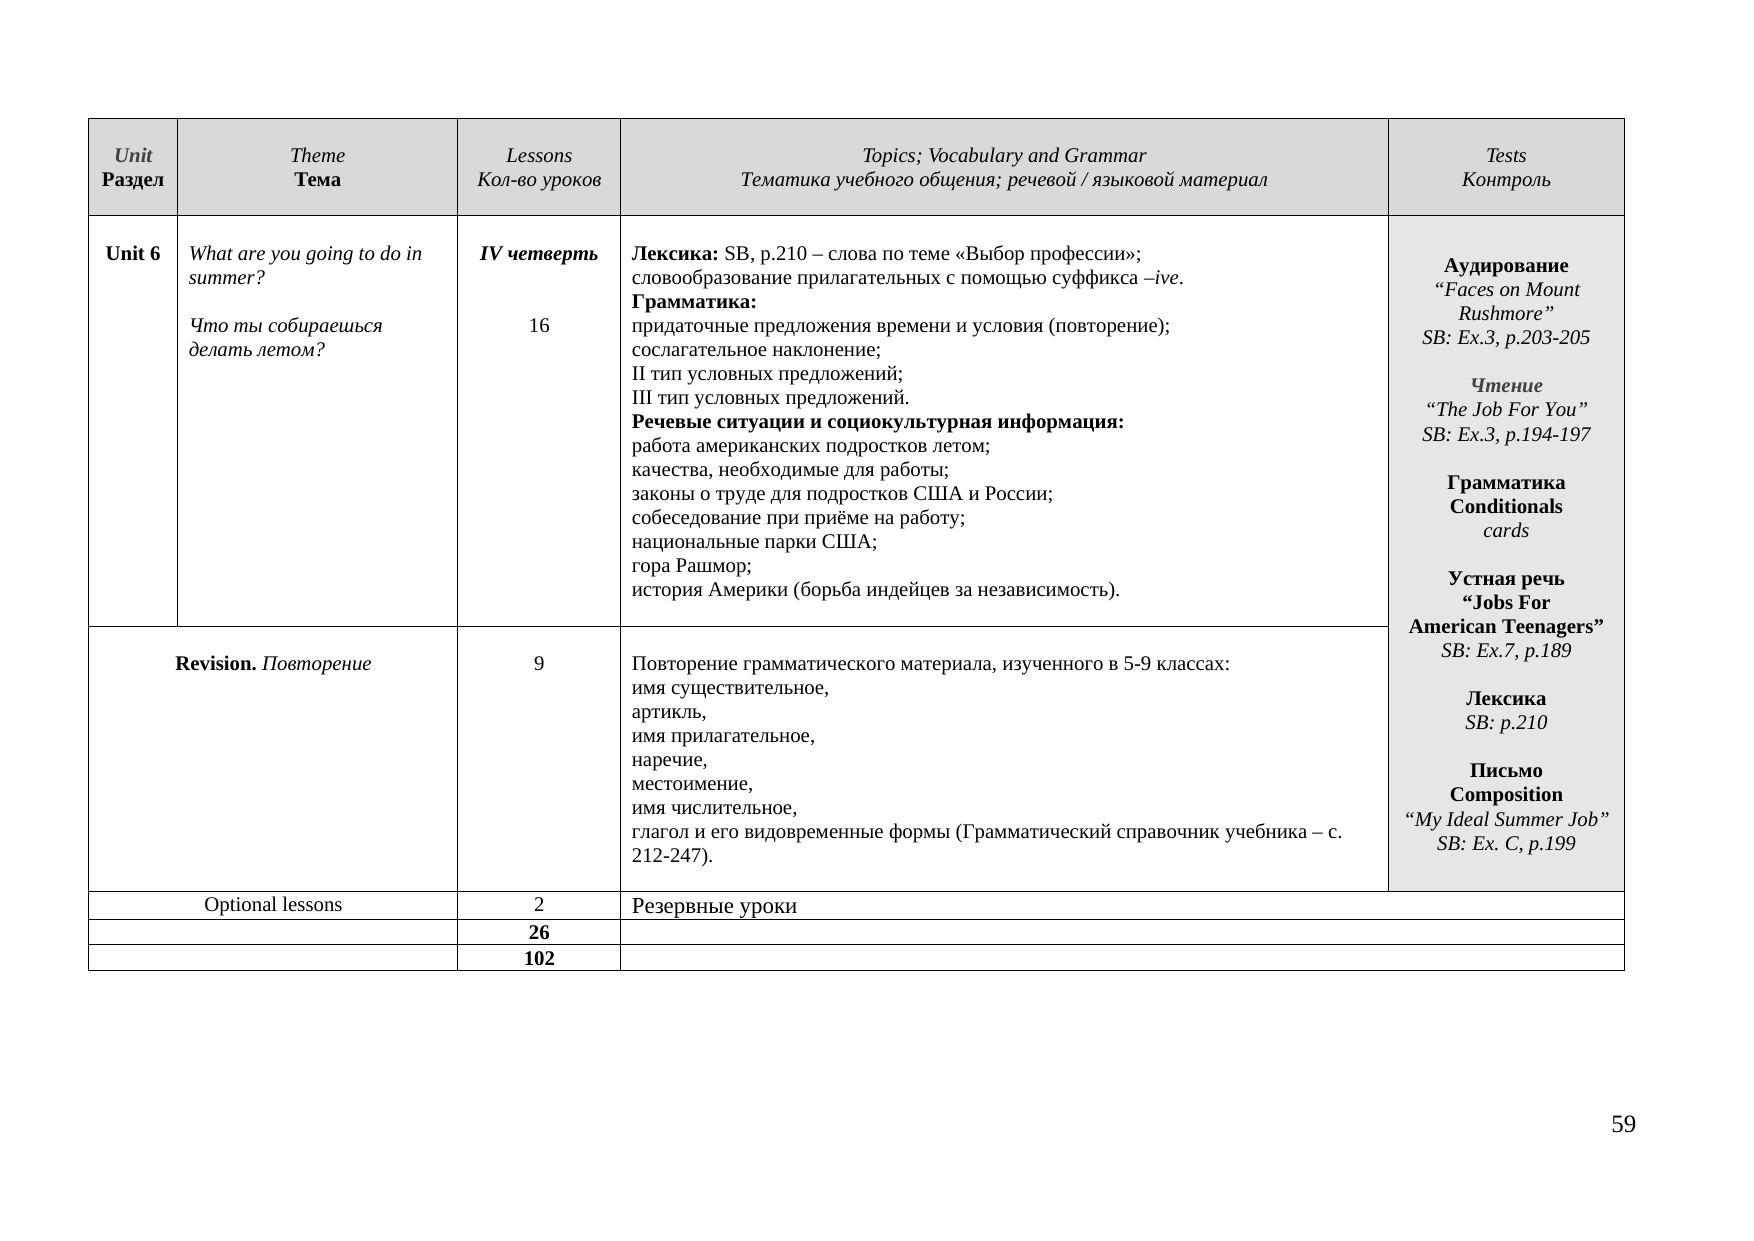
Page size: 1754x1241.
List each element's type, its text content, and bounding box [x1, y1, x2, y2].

table_cell Лексика: SB, p.210 – слова по теме «Выбор профессии»; словообразование прилагательных с помощью суффикса –ive. Грамматика: придаточные предложения времени и условия (повторение); сослагательное наклонение; II тип условных предложений; III тип условных предложений. Речевые ситуации и социокультурная информация: работа американских подростков летом; качества, необходимые для работы; законы о труде для подростков США и России; собеседование при приёме на работу; национальные парки США; гора Рашмор; история Америки (борьба индейцев за независимость). [621, 216, 1388, 626]
table_cell 9 [458, 627, 620, 891]
table_cell [89, 945, 457, 970]
table_cell Lessons Кол-во уроков [458, 119, 620, 215]
table_cell Аудирование “Faces on Mount Rushmore” SB: Ex.3, p.203-205 Чтение “The Job For You” SB: Ex.3, p.194-197 Грамматика Conditionals cards Устная речь “Jobs For American Teenagers” SB: Ex.7, p.189 Лексика SB: p.210 Письмо Composition “My Ideal Summer Job” SB: Ex. C, p.199 [1389, 216, 1624, 891]
table_cell 26 [458, 920, 620, 944]
table_cell Tests Контроль [1389, 119, 1624, 215]
table_cell Theme Тема [178, 119, 457, 215]
table_cell Повторение грамматического материала, изученного в 5-9 классах: имя существительное, артикль, имя прилагательное, наречие, местоимение, имя числительное, глагол и его видовременные формы (Грамматический справочник учебника – с. 212-247). [621, 627, 1388, 891]
table_cell Revision. Повторение [89, 627, 457, 891]
table_cell 102 [458, 945, 620, 970]
table_cell Topics; Vocabulary and Grammar Тематика учебного общения; речевой / языковой материал [621, 119, 1388, 215]
table_cell [621, 945, 1624, 970]
table_cell Unit 6 [89, 216, 177, 626]
table_cell 2 [458, 892, 620, 919]
table_cell What are you going to do in summer? Что ты собираешься делать летом? [178, 216, 457, 626]
table_cell Резервные уроки [621, 892, 1624, 919]
table_cell IV четверть 16 [458, 216, 620, 626]
table_cell Unit Раздел [89, 119, 177, 215]
table_cell Optional lessons [89, 892, 457, 919]
table_cell [621, 920, 1624, 944]
table_cell [89, 920, 457, 944]
